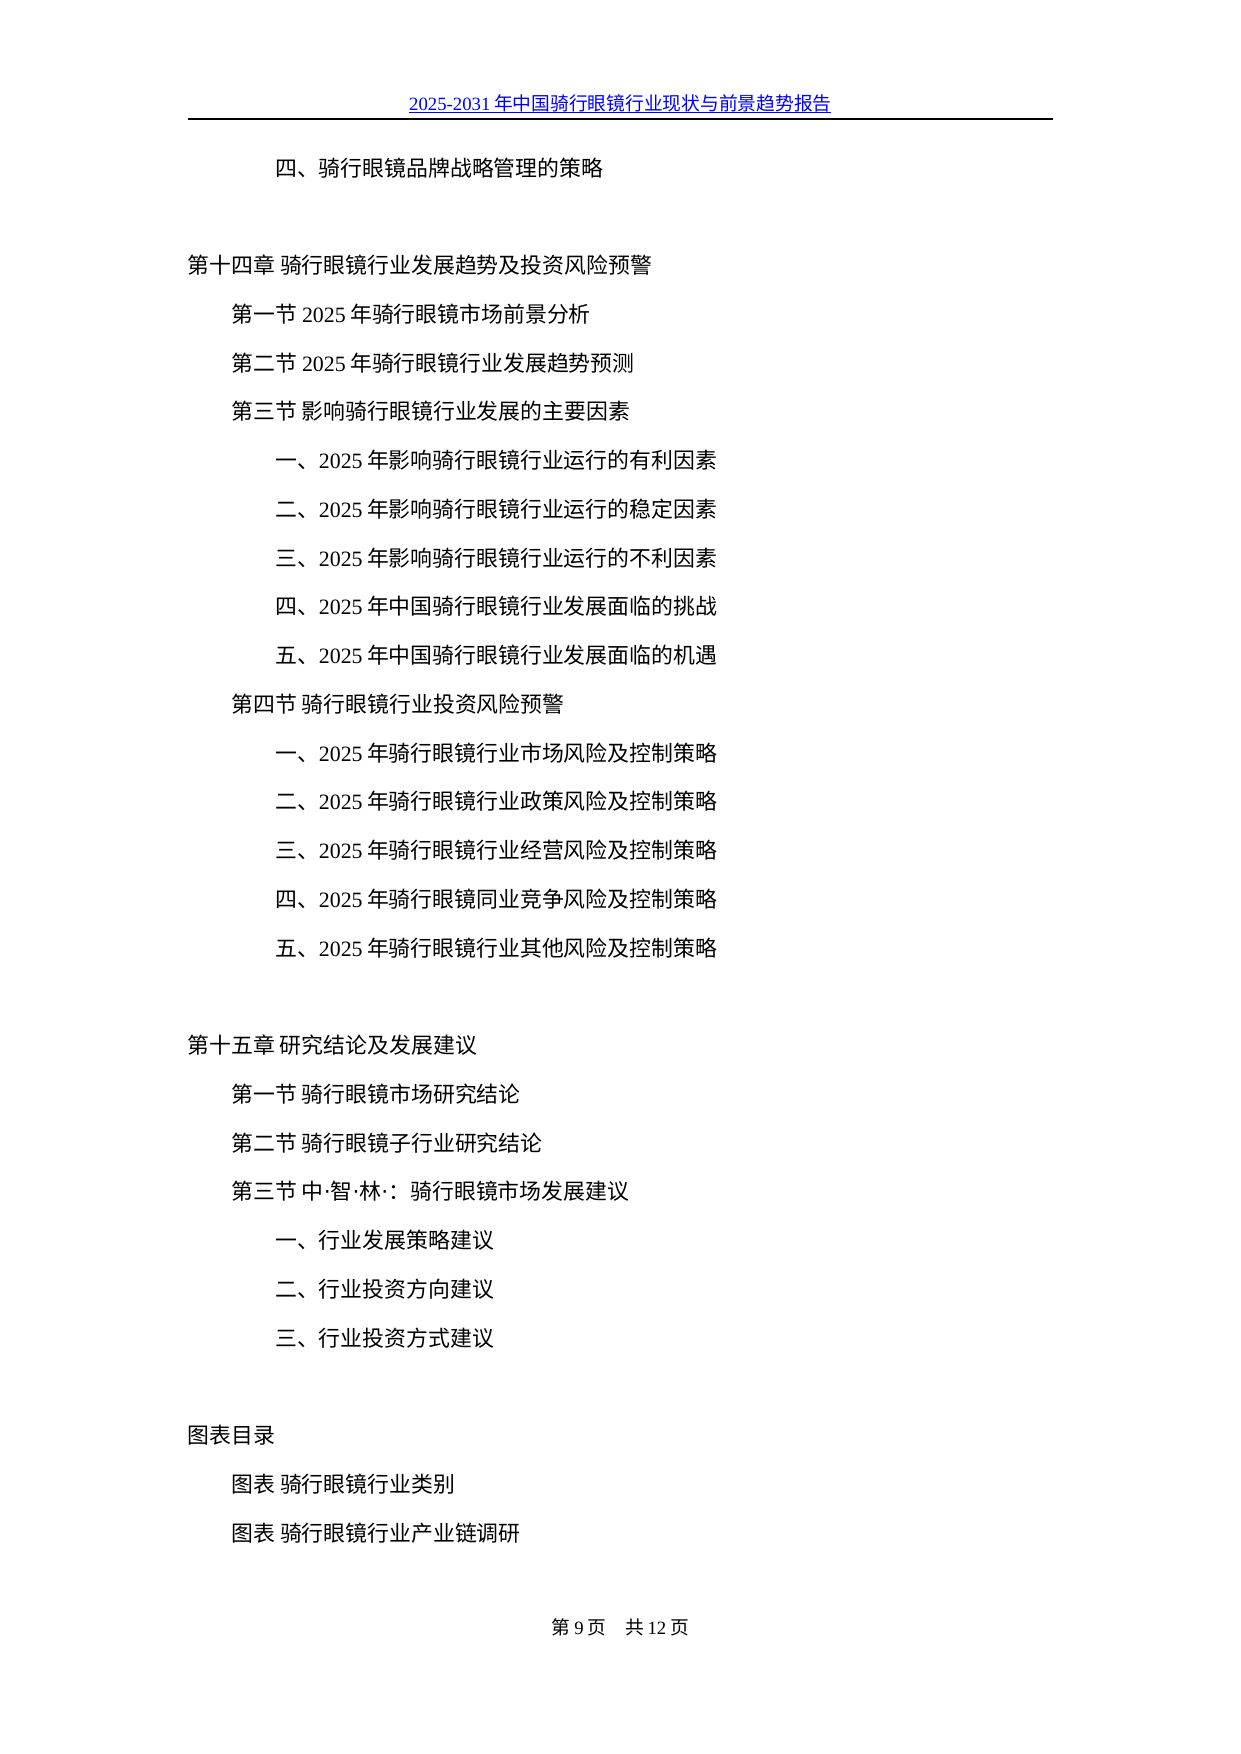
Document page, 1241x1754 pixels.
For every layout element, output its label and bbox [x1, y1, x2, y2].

text [187, 150, 1053, 1548]
